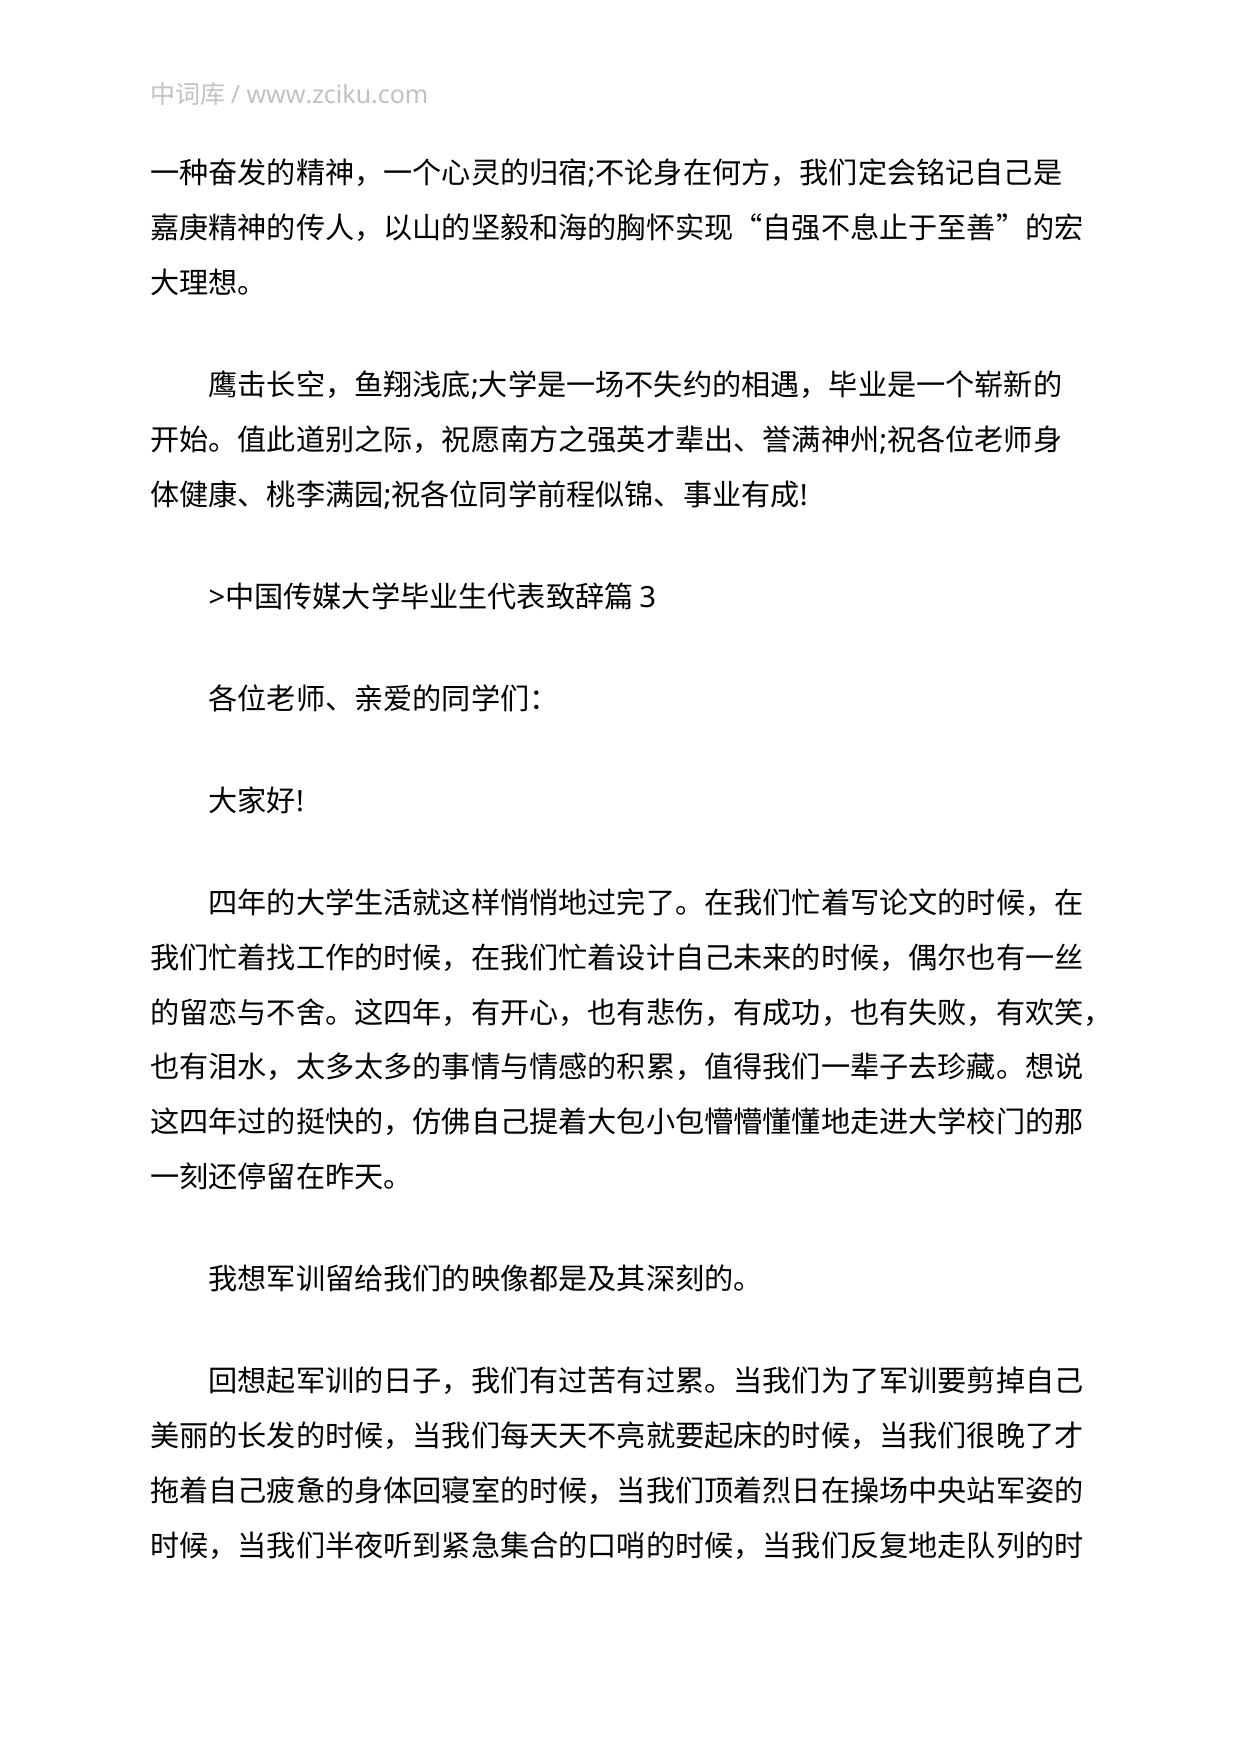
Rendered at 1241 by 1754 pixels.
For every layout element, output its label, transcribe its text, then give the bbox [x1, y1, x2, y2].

text >中国传媒大学毕业生代表致辞篇3 [150, 574, 1090, 616]
text 各位老师、亲爱的同学们： [150, 676, 1090, 718]
text 鹰击长空，鱼翔浅底;大学是一场不失约的相遇，毕业是一个崭新的开始。值此道别之际，祝愿南方之强英才辈出、誉满神州;祝各位老师身体健康、桃李满园;祝各位同学前程似锦、事业有成! [150, 362, 1090, 514]
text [150, 150, 1090, 302]
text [150, 1357, 1090, 1564]
text 大家好! [150, 777, 1090, 820]
text 四年的大学生活就这样悄悄地过完了。在我们忙着写论文的时候，在我们忙着找工作的时候，在我们忙着设计自己未来的时候，偶尔也有一丝的留恋与不舍。这四年，有开心，也有悲伤，有成功，也有失败，有欢笑，也有泪水，太多太多的事情与情感的积累，值得我们一辈子去珍藏。想说这四年过的挺快的，仿佛自己提着大包小包懵懵懂懂地走进大学校门的那一刻还停留在昨天。 [150, 879, 1090, 1196]
text 我想军训留给我们的映像都是及其深刻的。 [150, 1256, 1090, 1298]
